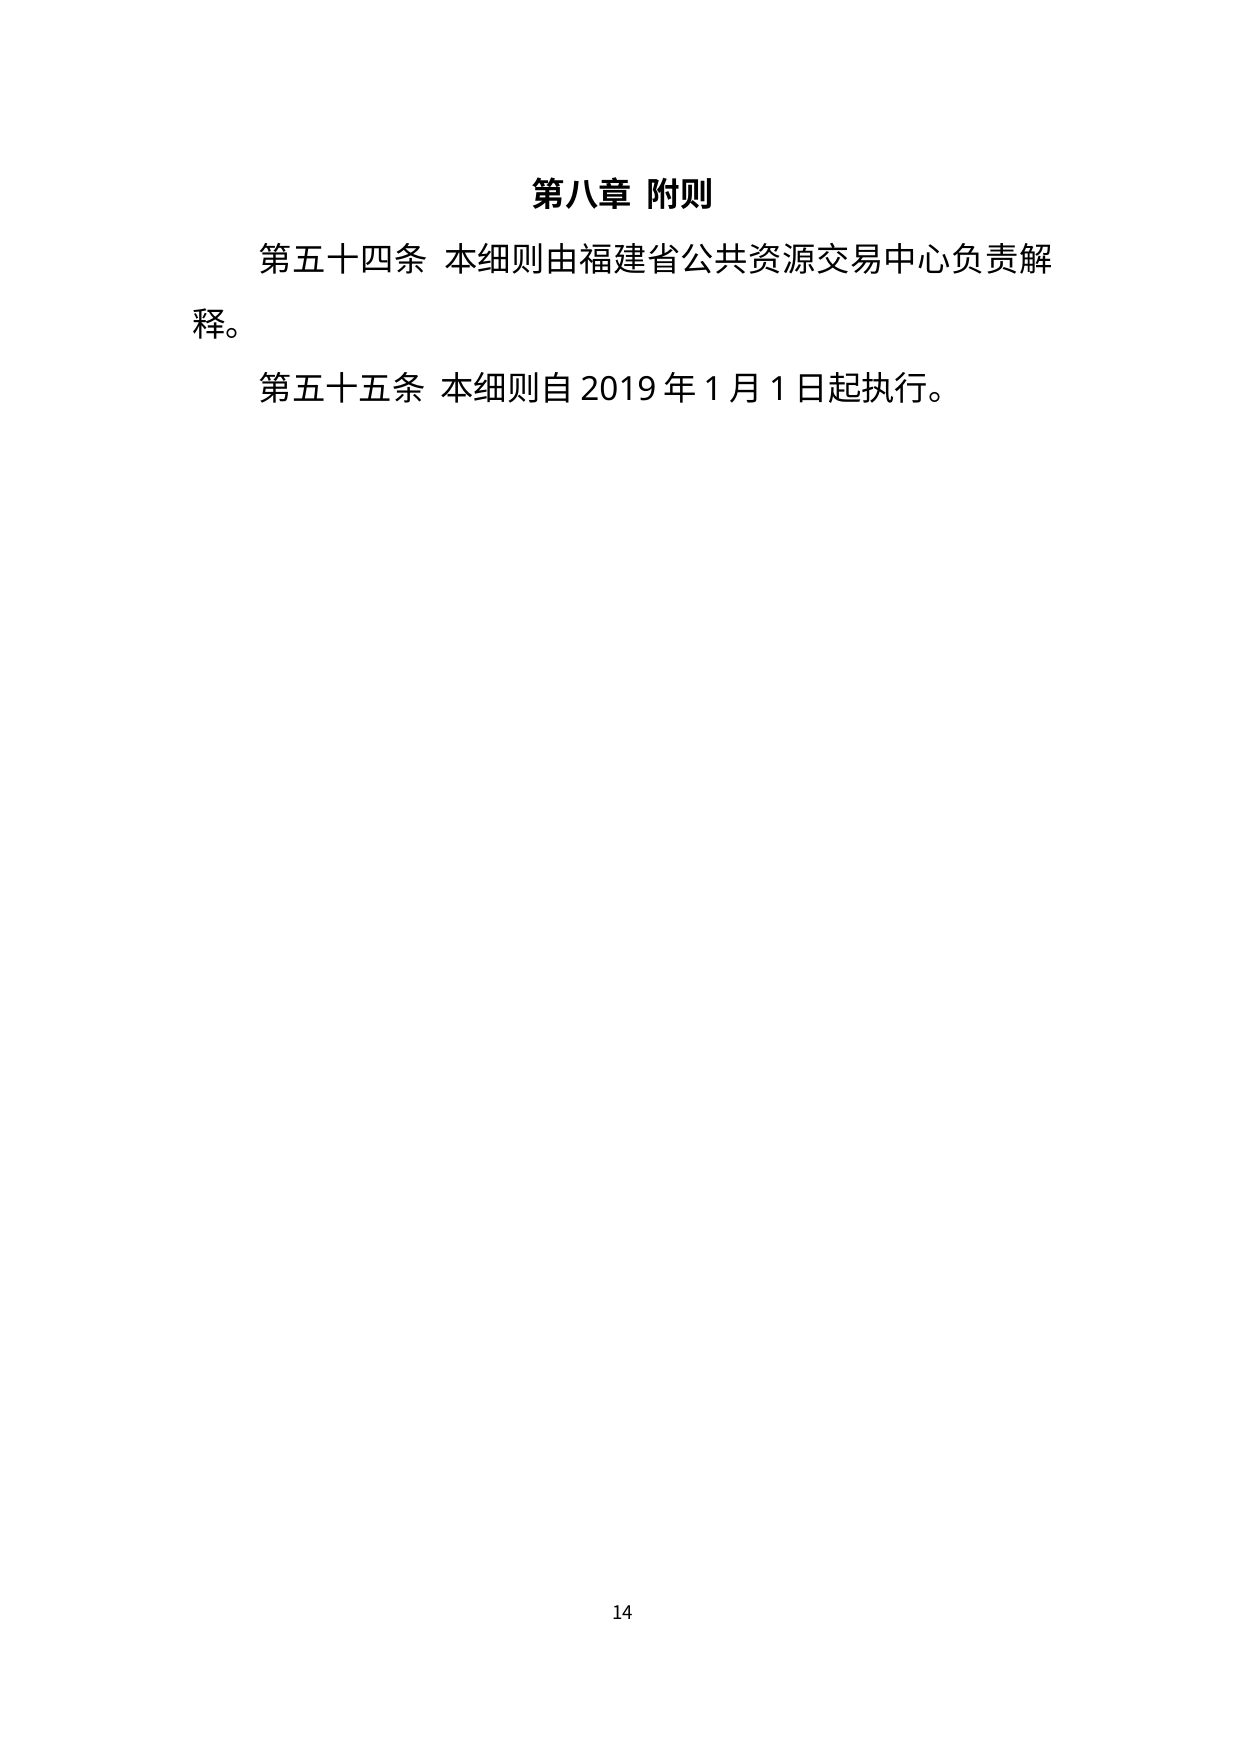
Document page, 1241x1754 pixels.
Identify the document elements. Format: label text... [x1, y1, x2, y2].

subtitle 第八章 附则 [192, 159, 1053, 224]
list 第五十五条 本细则自2019年1月1日起执行。 [192, 354, 1053, 419]
list 第五十四条 本细则由福建省公共资源交易中心负责解释。 [192, 224, 1053, 354]
